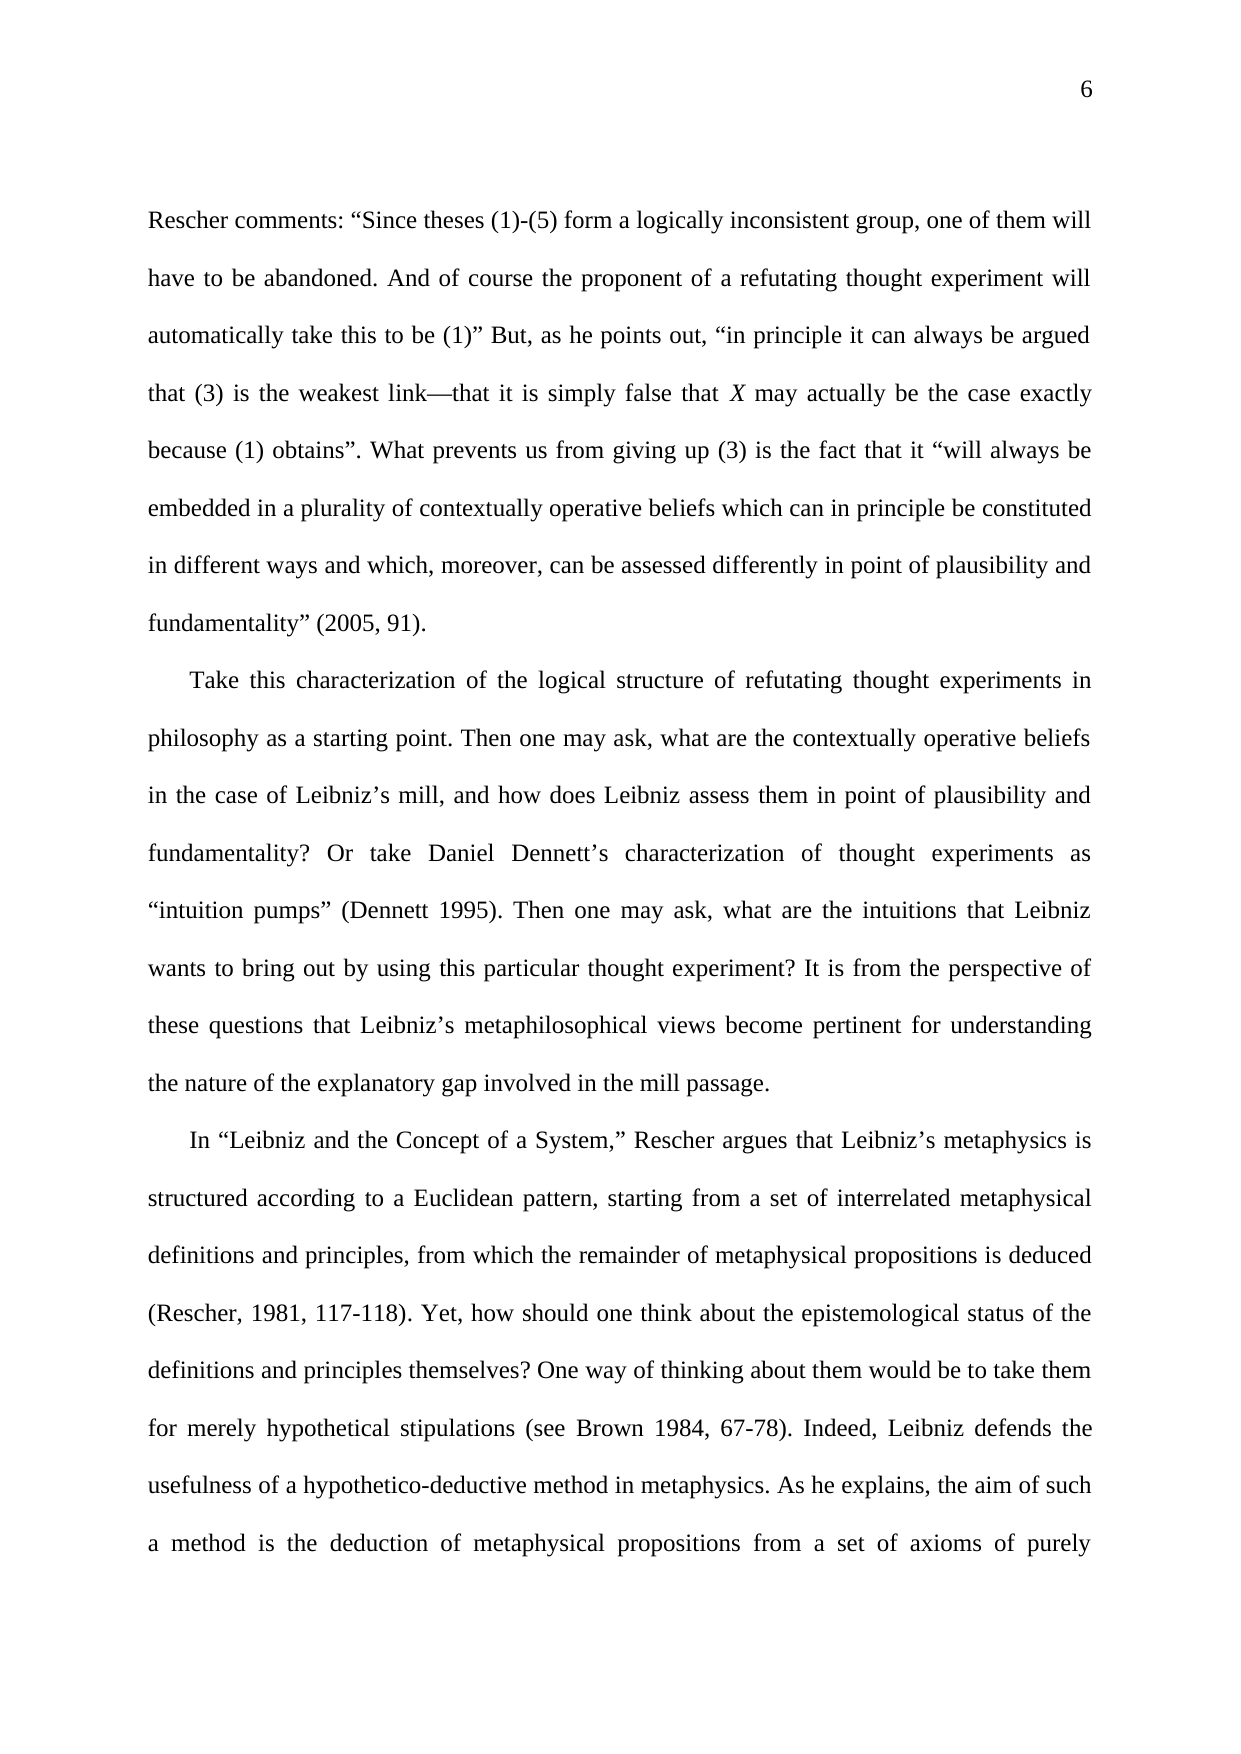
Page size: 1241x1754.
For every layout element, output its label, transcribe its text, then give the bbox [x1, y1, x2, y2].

text Take this characterization of the logical structure of refutating thought experiments in philosophy as a starting point. Then one may ask, what are the contextually operative beliefs in the case of Leibniz’s mill, and how does Leibniz assess them in point of plausibility and fundamentality? Or take Daniel Dennett’s characterization of thought experiments as “intuition pumps” (Dennett 1995). Then one may ask, what are the intuitions that Leibniz wants to bring out by using this particular thought experiment? It is from the perspective of these questions that Leibniz’s metaphilosophical views become pertinent for understanding the nature of the explanatory gap involved in the mill passage. [148, 665, 1092, 1096]
text Rescher comments: “Since theses (1)-(5) form a logically inconsistent group, one of them will have to be abandoned. And of course the proponent of a refutating thought experiment will automatically take this to be (1)” But, as he points out, “in principle it can always be argued that (3) is the weakest link—that it is simply false that X may actually be the case exactly because (1) obtains”. What prevents us from giving up (3) is the fact that it “will always be embedded in a plurality of contextually operative beliefs which can in principle be constituted in different ways and which, moreover, can be assessed differently in point of plausibility and fundamentality” (2005, 91). [148, 205, 1092, 636]
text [148, 1125, 1092, 1556]
